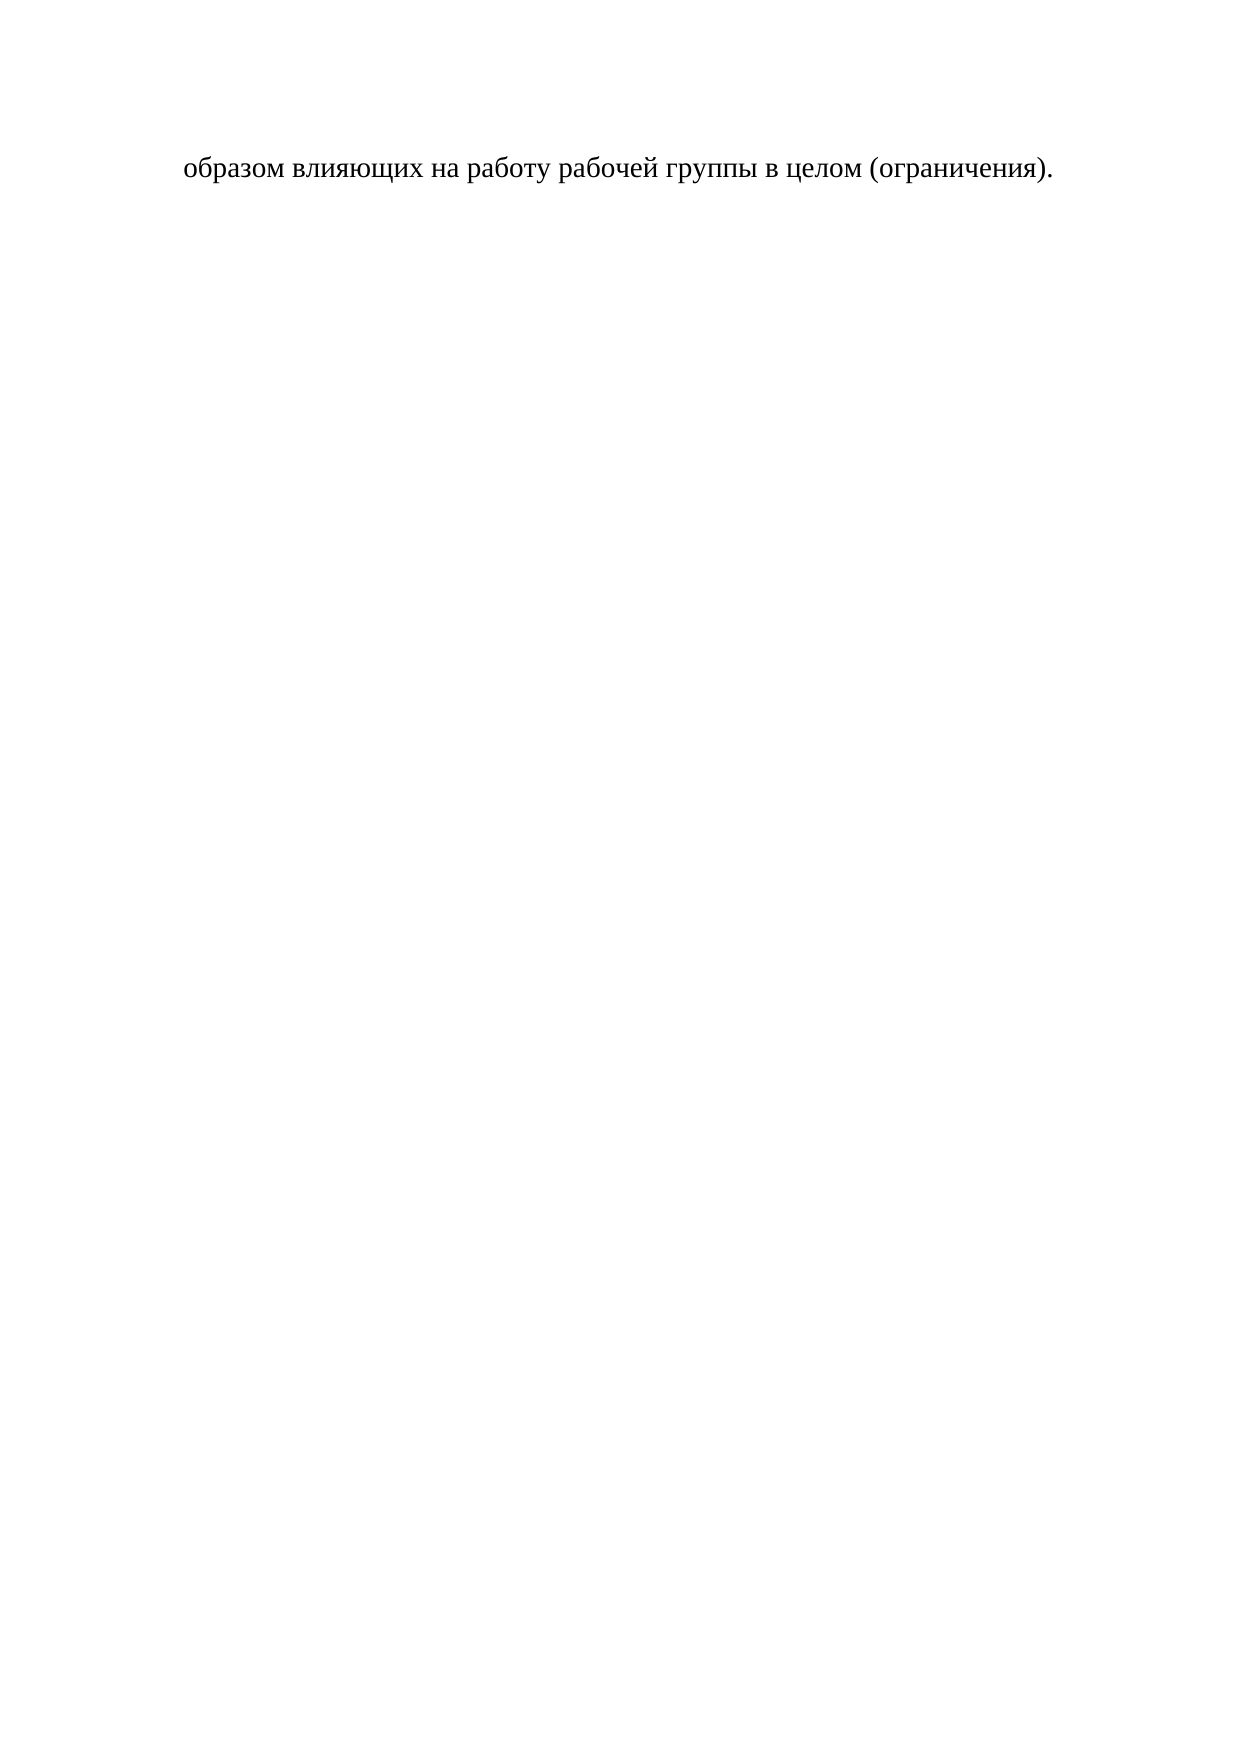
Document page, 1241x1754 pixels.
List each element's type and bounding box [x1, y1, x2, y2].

text [183, 150, 1128, 184]
